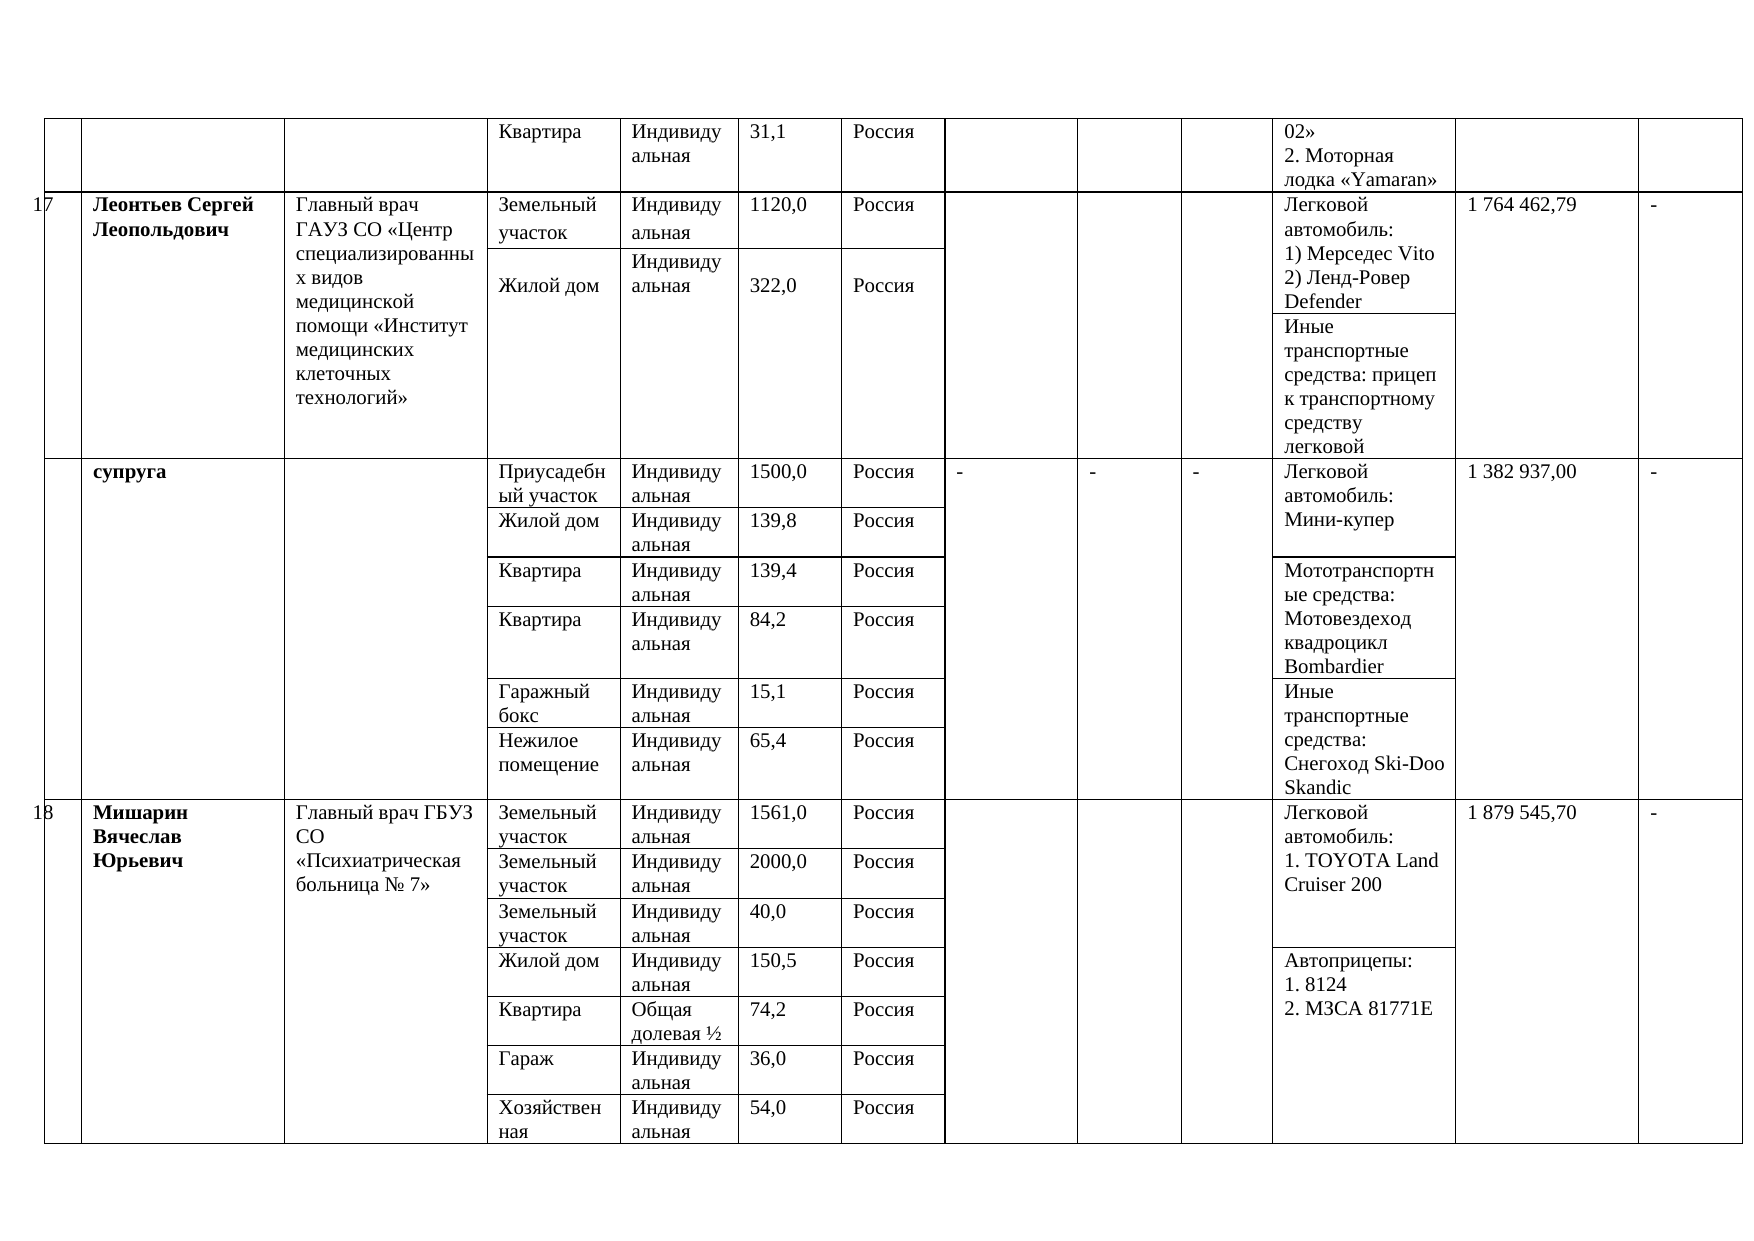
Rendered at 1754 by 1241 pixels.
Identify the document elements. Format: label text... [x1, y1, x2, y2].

table_cell Квартира [488, 997, 620, 1045]
table_cell Гаражный бокс [488, 679, 620, 727]
table_cell Жилой дом [488, 948, 620, 996]
table_cell 17 [45, 193, 81, 458]
table_cell Индивидуальная [621, 679, 738, 727]
table_cell [946, 193, 1077, 458]
table_cell Индивидуальная [621, 459, 738, 507]
table_cell Россия [842, 728, 944, 799]
table_cell [1078, 193, 1181, 458]
table_cell Индивидуальная [621, 800, 738, 848]
table_cell Общая долевая ½ [621, 997, 738, 1045]
table_cell - [1639, 459, 1742, 799]
table_cell Россия [842, 558, 944, 606]
table_cell Земельный участок [488, 899, 620, 947]
table_cell [45, 459, 81, 799]
table_cell Россия [842, 1095, 944, 1143]
table_cell Россия [842, 948, 944, 996]
table_cell Индивидуальная [621, 948, 738, 996]
table_cell Нежилое помещение [488, 728, 620, 799]
table_cell [1078, 800, 1181, 1143]
table_cell Индивидуальная [621, 1046, 738, 1094]
table_cell Индивидуальная [621, 849, 738, 897]
table_cell 139,4 [739, 558, 841, 606]
table_cell Жилой дом [488, 508, 620, 556]
table_cell 40,0 [739, 899, 841, 947]
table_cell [488, 1095, 620, 1143]
table_cell - [1078, 459, 1181, 799]
table_cell Земельный участок [488, 193, 620, 248]
table_cell Россия [842, 119, 944, 191]
table_cell Индивидуальная [621, 193, 738, 248]
table_cell Легковой автомобиль: 1) Мерседес Vito 2) Ленд-Ровер Defender [1273, 193, 1455, 313]
table_cell [285, 459, 487, 799]
table_cell Мишарин Вячеслав Юрьевич [82, 800, 284, 1143]
table_cell Россия [842, 249, 944, 458]
table_cell Россия [842, 459, 944, 507]
table_cell Россия [842, 997, 944, 1045]
table_cell Леонтьев Сергей Леопольдович [82, 193, 284, 458]
table_cell 1 879 545,70 [1456, 800, 1638, 1143]
table_cell 65,4 [739, 728, 841, 799]
table_cell Индивидуальная [621, 249, 738, 458]
table_cell 139,8 [739, 508, 841, 556]
table_cell Россия [842, 849, 944, 897]
table_cell - [1639, 193, 1742, 458]
table_cell [1182, 193, 1272, 458]
table_cell Квартира [488, 119, 620, 191]
table_cell [946, 800, 1077, 1143]
table_cell Россия [842, 508, 944, 556]
table_cell супруга [82, 459, 284, 799]
table_cell Земельный участок [488, 800, 620, 848]
table_cell Легковой автомобиль: 1. TOYOTA Land Cruiser 200 [1273, 800, 1455, 947]
table_cell 1120,0 [739, 193, 841, 248]
table_cell - [1639, 800, 1742, 1143]
table_cell 31,1 [739, 119, 841, 191]
table_cell [1182, 800, 1272, 1143]
table_cell Главный врач ГАУЗ СО «Центр специализированных видов медицинской помощи «Институт медицинских клеточных технологий» [285, 193, 487, 458]
table_cell Индивидуальная [621, 558, 738, 606]
table_cell Земельный участок [488, 849, 620, 897]
table_cell Россия [842, 899, 944, 947]
table_cell Мототранспортные средства: Мотовездеход квадроцикл Bombardier [1273, 558, 1455, 678]
table_cell Приусадебный участок [488, 459, 620, 507]
table_cell Россия [842, 193, 944, 248]
table_cell Индивидуальная [621, 607, 738, 678]
table_cell 15,1 [739, 679, 841, 727]
table_cell 54,0 [739, 1095, 841, 1143]
table_cell 322,0 [739, 249, 841, 458]
table_cell Иные транспортные средства: прицеп к транспортному средству легковой [1273, 314, 1455, 458]
table_cell Россия [842, 800, 944, 848]
table_cell 1 382 937,00 [1456, 459, 1638, 799]
table_cell Жилой дом [488, 249, 620, 458]
table_cell Россия [842, 607, 944, 678]
table_cell Индивидуальная [621, 1095, 738, 1143]
table_cell 1500,0 [739, 459, 841, 507]
table_cell 18 [45, 800, 81, 1143]
table_cell 2000,0 [739, 849, 841, 897]
table_cell 36,0 [739, 1046, 841, 1094]
table_cell 150,5 [739, 948, 841, 996]
table_cell Индивидуальная [621, 728, 738, 799]
table_cell Индивидуальная [621, 119, 738, 191]
table_cell - [1182, 459, 1272, 799]
table_cell 1 764 462,79 [1456, 193, 1638, 458]
table_cell Иные транспортные средства: Снегоход Ski-Doo Skandic [1273, 679, 1455, 799]
table_cell 84,2 [739, 607, 841, 678]
table_cell Гараж [488, 1046, 620, 1094]
table_cell Россия [842, 679, 944, 727]
table_cell - [946, 459, 1077, 799]
table_cell Квартира [488, 607, 620, 678]
table_cell Россия [842, 1046, 944, 1094]
table_cell Легковой автомобиль: Мини-купер [1273, 459, 1455, 556]
table_cell Главный врач ГБУЗ СО «Психиатрическая больница № 7» [285, 800, 487, 1143]
table_cell Квартира [488, 558, 620, 606]
table_cell Индивидуальная [621, 899, 738, 947]
table_cell Индивидуальная [621, 508, 738, 556]
table_cell Автоприцепы: 1. 8124 2. МЗСА 81771Е [1273, 948, 1455, 1143]
table_cell 1561,0 [739, 800, 841, 848]
table_cell 74,2 [739, 997, 841, 1045]
